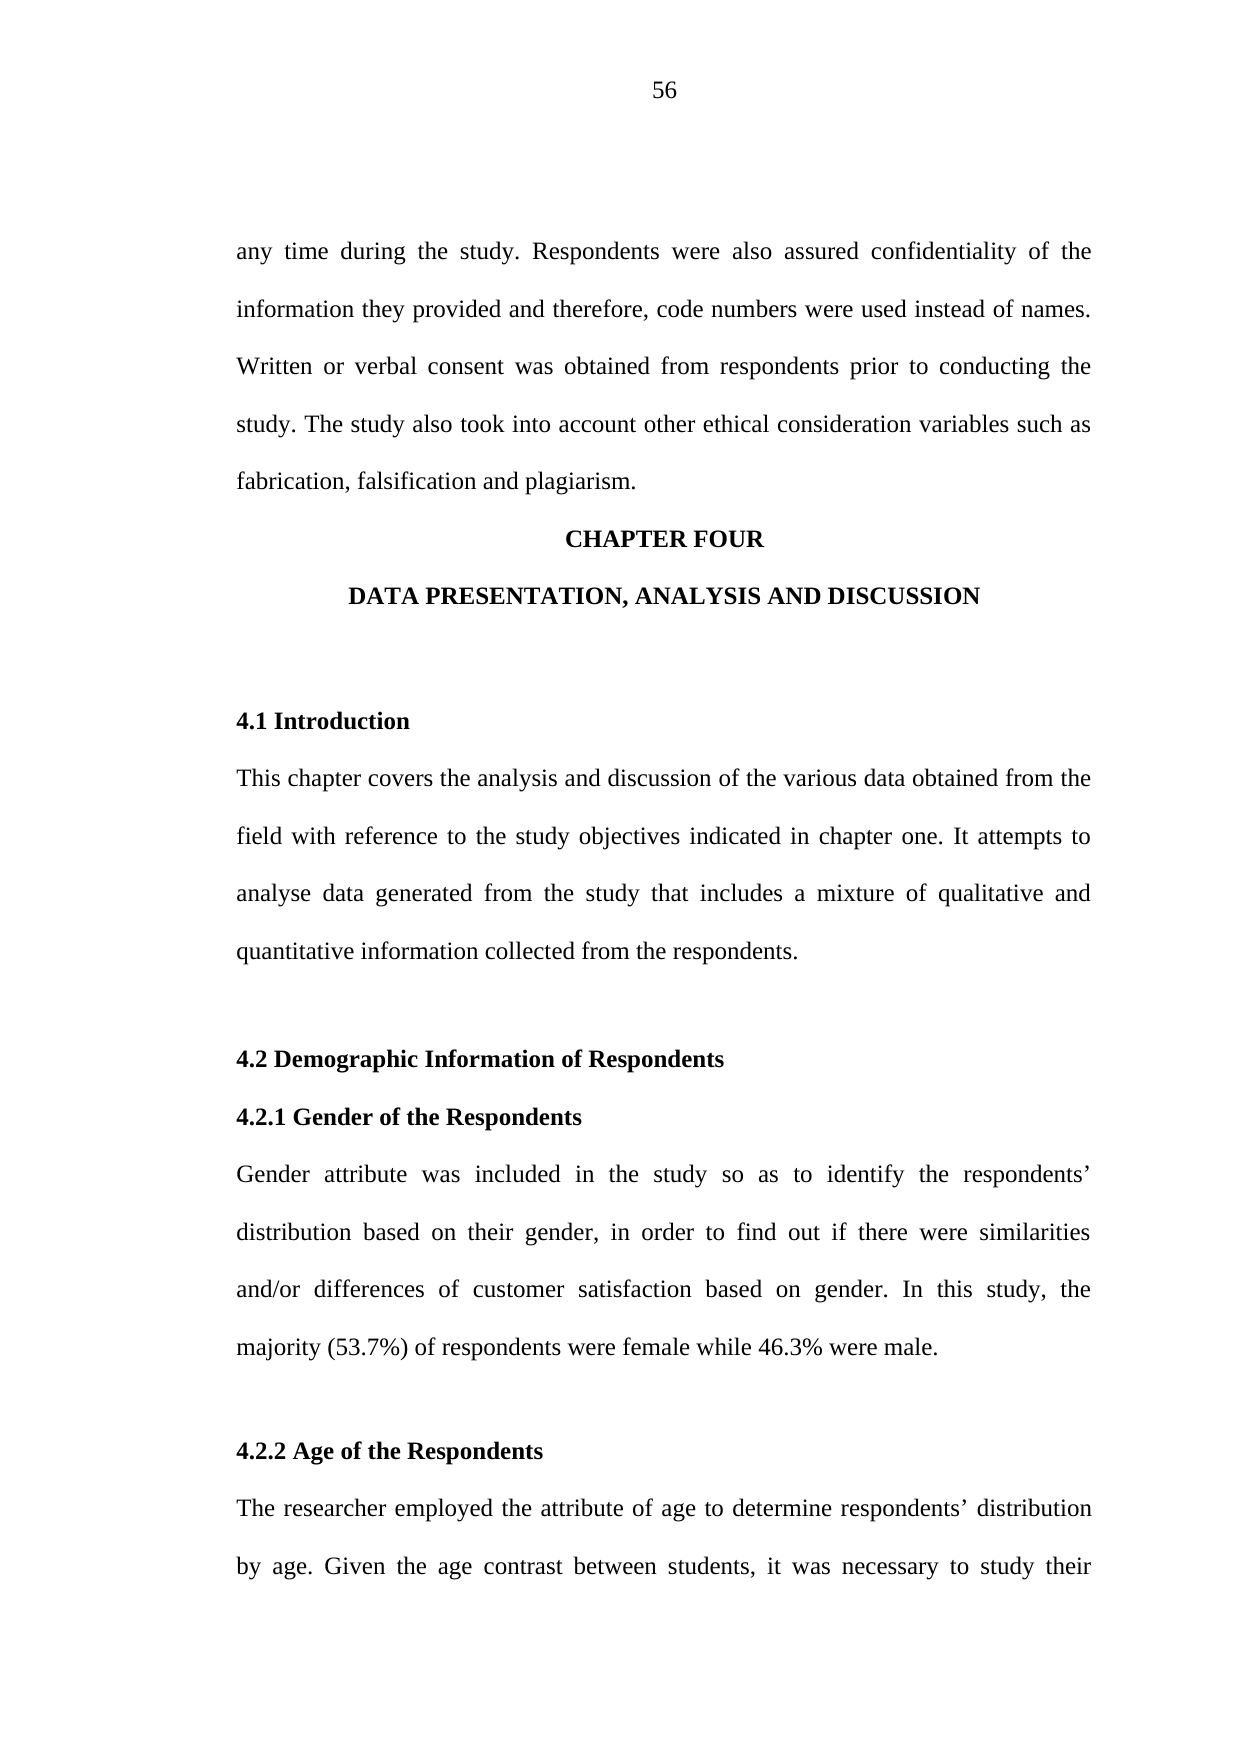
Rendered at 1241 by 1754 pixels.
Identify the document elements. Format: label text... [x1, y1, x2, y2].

subtitle DATA PRESENTATION, ANALYSIS AND DISCUSSION [236, 581, 1092, 610]
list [236, 1493, 1092, 1580]
subtitle 4.2.2 Age of the Respondents [236, 1436, 1092, 1465]
subtitle 4.2 Demographic Information of Respondents [236, 1044, 1092, 1073]
text This chapter covers the analysis and discussion of the various data obtained from the field with reference to the study objectives indicated in chapter one. It attempts to analyse data generated from the study that includes a mixture of qualitative and quantitative information collected from the respondents. [236, 763, 1092, 964]
subtitle 4.2.1 Gender of the Respondents [236, 1102, 1092, 1131]
subtitle 4.1 Introduction [236, 706, 1092, 734]
text Gender attribute was included in the study so as to identify the respondents’ distribution based on their gender, in order to find out if there were similarities and/or differences of customer satisfaction based on gender. In this study, the majority (53.7%) of respondents were female while 46.3% were male. [236, 1159, 1092, 1361]
subtitle CHAPTER FOUR [236, 524, 1092, 552]
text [236, 236, 1092, 495]
